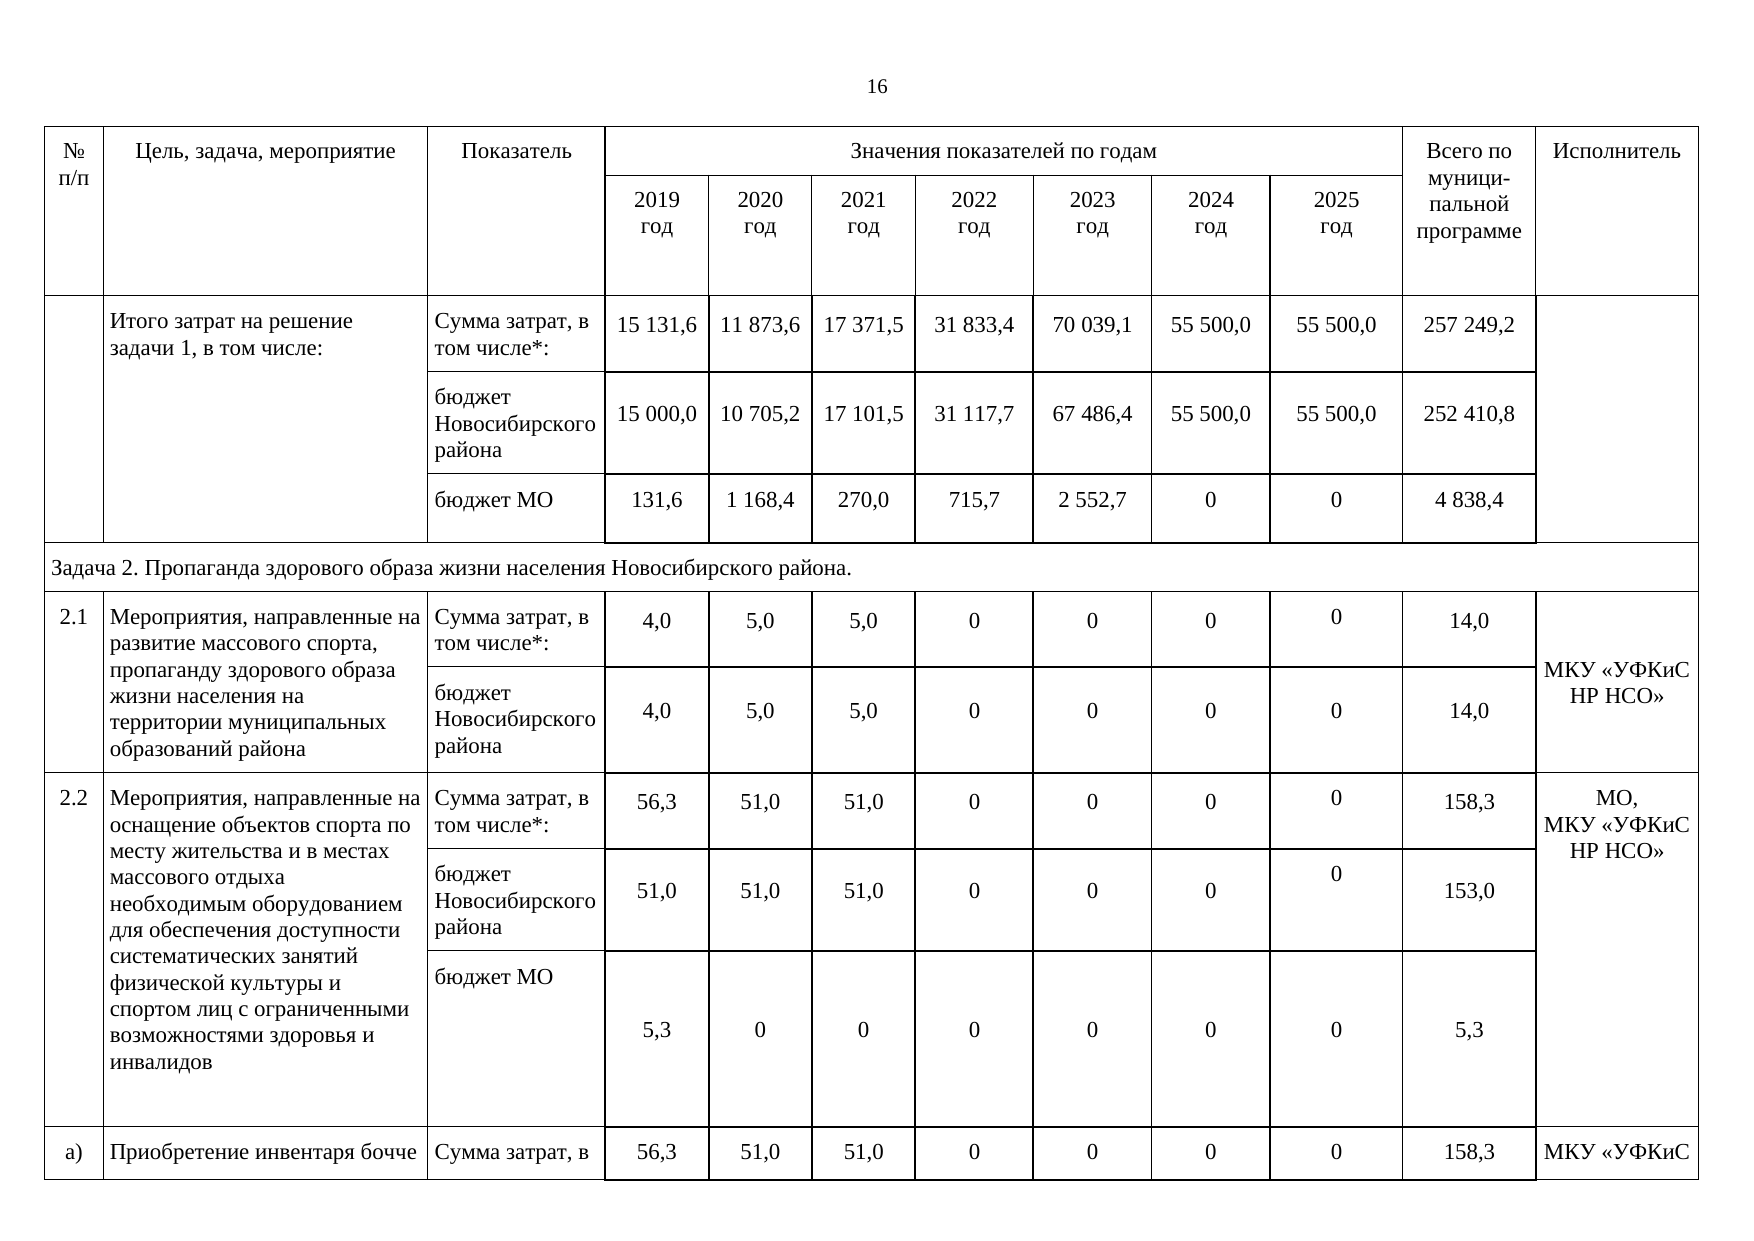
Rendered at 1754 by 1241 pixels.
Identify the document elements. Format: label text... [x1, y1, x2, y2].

table_cell 5,0 [813, 668, 914, 772]
table_cell 2 552,7 [1034, 475, 1151, 542]
table_cell 55 500,0 [1271, 296, 1402, 371]
table_cell 0 [1034, 592, 1151, 666]
table_cell 56,3 [606, 1128, 708, 1179]
table_cell 0 [1271, 952, 1402, 1126]
table_cell 2025 год [1271, 176, 1402, 295]
table_cell Итого затрат на решение задачи 1, в том числе: [104, 296, 427, 542]
table_cell Сумма затрат, в том числе*: [428, 592, 604, 666]
table_cell 55 500,0 [1152, 296, 1269, 371]
table_cell 4,0 [606, 592, 708, 666]
table_cell 55 500,0 [1271, 373, 1402, 473]
table_cell 257 249,2 [1403, 296, 1535, 371]
table_cell 0 [1034, 952, 1151, 1126]
table_cell 715,7 [916, 475, 1032, 542]
table_cell 31 833,4 [916, 296, 1032, 371]
table_cell бюджет Новосибирского района [428, 667, 604, 772]
table_cell Задача 2. Пропаганда здорового образа жизни населения Новосибирского района. [45, 543, 1698, 591]
table_cell 51,0 [813, 774, 914, 848]
table_cell 0 [1152, 1128, 1269, 1179]
table_cell 0 [1034, 1128, 1151, 1179]
table_cell 17 101,5 [813, 373, 914, 473]
table_cell МКУ «УФКиС НР НСО» [1537, 592, 1698, 772]
table_cell а) [45, 1127, 103, 1179]
table_cell 51,0 [710, 774, 811, 848]
table_cell 252 410,8 [1403, 373, 1535, 473]
table_cell 0 [916, 774, 1032, 848]
table_cell 51,0 [813, 850, 914, 950]
table_cell 0 [1152, 475, 1269, 542]
table_cell 158,3 [1403, 774, 1535, 848]
table_cell 0 [916, 850, 1032, 950]
table_cell 15 131,6 [606, 296, 708, 371]
table_cell бюджет Новосибирского района [428, 372, 604, 473]
table_cell 0 [710, 952, 811, 1126]
table_cell 0 [1034, 668, 1151, 772]
table_cell 153,0 [1403, 850, 1535, 950]
table_cell 0 [916, 952, 1032, 1126]
table_cell бюджет МО [428, 474, 604, 542]
table_cell 10 705,2 [710, 373, 811, 473]
table_cell 4,0 [606, 668, 708, 772]
table_cell 0 [1152, 592, 1269, 666]
table_cell 51,0 [710, 850, 811, 950]
table_header Значения показателей по годам [606, 127, 1402, 174]
table_cell 158,3 [1403, 1128, 1535, 1179]
table_cell Сумма затрат, в том числе*: [428, 1127, 604, 1179]
table_cell Сумма затрат, в том числе*: [428, 773, 604, 848]
table_cell 0 [1152, 668, 1269, 772]
table_cell 5,0 [813, 592, 914, 666]
table_cell 2020 год [709, 176, 811, 295]
table_cell 2.1 [45, 592, 103, 772]
table_cell 56,3 [606, 774, 708, 848]
table_cell 14,0 [1403, 592, 1535, 666]
table_cell 0 [1152, 952, 1269, 1126]
table_cell МКУ «УФКиС НР НСО» [1537, 1127, 1698, 1179]
table_cell 4 838,4 [1403, 475, 1535, 542]
table_cell 2.2 [45, 773, 103, 1126]
table_cell 15 000,0 [606, 373, 708, 473]
table_cell 2021 год [812, 176, 915, 295]
table_cell 2019 год [606, 176, 708, 295]
table_cell Мероприятия, направленные на развитие массового спорта, пропаганду здорового образа жизни населения на территории муниципальных образований района [104, 592, 427, 772]
table_cell 5,0 [710, 668, 811, 772]
table_cell 0 [1034, 774, 1151, 848]
table_cell МО, МКУ «УФКиС НР НСО» [1537, 773, 1698, 1126]
table_cell 17 371,5 [813, 296, 914, 371]
table_cell 14,0 [1403, 668, 1535, 772]
table_cell [45, 296, 103, 542]
table_cell 51,0 [710, 1128, 811, 1179]
table_cell 131,6 [606, 475, 708, 542]
table_cell 0 [1271, 1128, 1402, 1179]
table_cell Сумма затрат, в том числе*: [428, 296, 604, 371]
table_cell 0 [916, 1128, 1032, 1179]
table_cell 67 486,4 [1034, 373, 1151, 473]
table_cell 0 [1271, 475, 1402, 542]
table_cell 0 [813, 952, 914, 1126]
table_cell 0 [1271, 668, 1402, 772]
table_cell 1 168,4 [710, 475, 811, 542]
table_cell 0 [1152, 850, 1269, 950]
table_cell 5,3 [1403, 952, 1535, 1126]
table_cell 2022 год [916, 176, 1033, 295]
table_cell 0 [916, 668, 1032, 772]
table_cell 0 [1271, 774, 1402, 848]
table_cell 70 039,1 [1034, 296, 1151, 371]
table_cell Мероприятия, направленные на оснащение объектов спорта по месту жительства и в местах массового отдыха необходимым оборудованием для обеспечения доступности систематических занятий физической культуры и спортом лиц с ограниченными возможностями здоровья и инвалидов [104, 773, 427, 1126]
table_header Показатель [428, 127, 604, 295]
table_cell 0 [1152, 774, 1269, 848]
table_header Всего по муници- пальной программе [1403, 127, 1535, 295]
table_cell 2024 год [1152, 176, 1269, 295]
table_cell бюджет МО [428, 951, 604, 1126]
table_cell 0 [1271, 592, 1402, 666]
table_cell 0 [916, 592, 1032, 666]
table_cell 0 [1271, 850, 1402, 950]
table_cell 270,0 [813, 475, 914, 542]
table_header Исполнитель [1536, 127, 1698, 295]
table_cell [1537, 296, 1698, 542]
table_cell 5,3 [606, 952, 708, 1126]
table_header № п/п [45, 127, 103, 295]
table_cell Приобретение инвентаря бочче паралимпийский, бочча, дартц и шахматы. [104, 1127, 427, 1179]
table_cell 0 [1034, 850, 1151, 950]
table_cell 55 500,0 [1152, 373, 1269, 473]
table_cell 51,0 [606, 850, 708, 950]
table_cell бюджет Новосибирского района [428, 849, 604, 950]
table_header Цель, задача, мероприятие [104, 127, 427, 295]
table_cell 5,0 [710, 592, 811, 666]
table_cell 11 873,6 [710, 296, 811, 371]
table_cell 51,0 [813, 1128, 914, 1179]
table_cell 2023 год [1034, 176, 1151, 295]
table_cell 31 117,7 [916, 373, 1032, 473]
